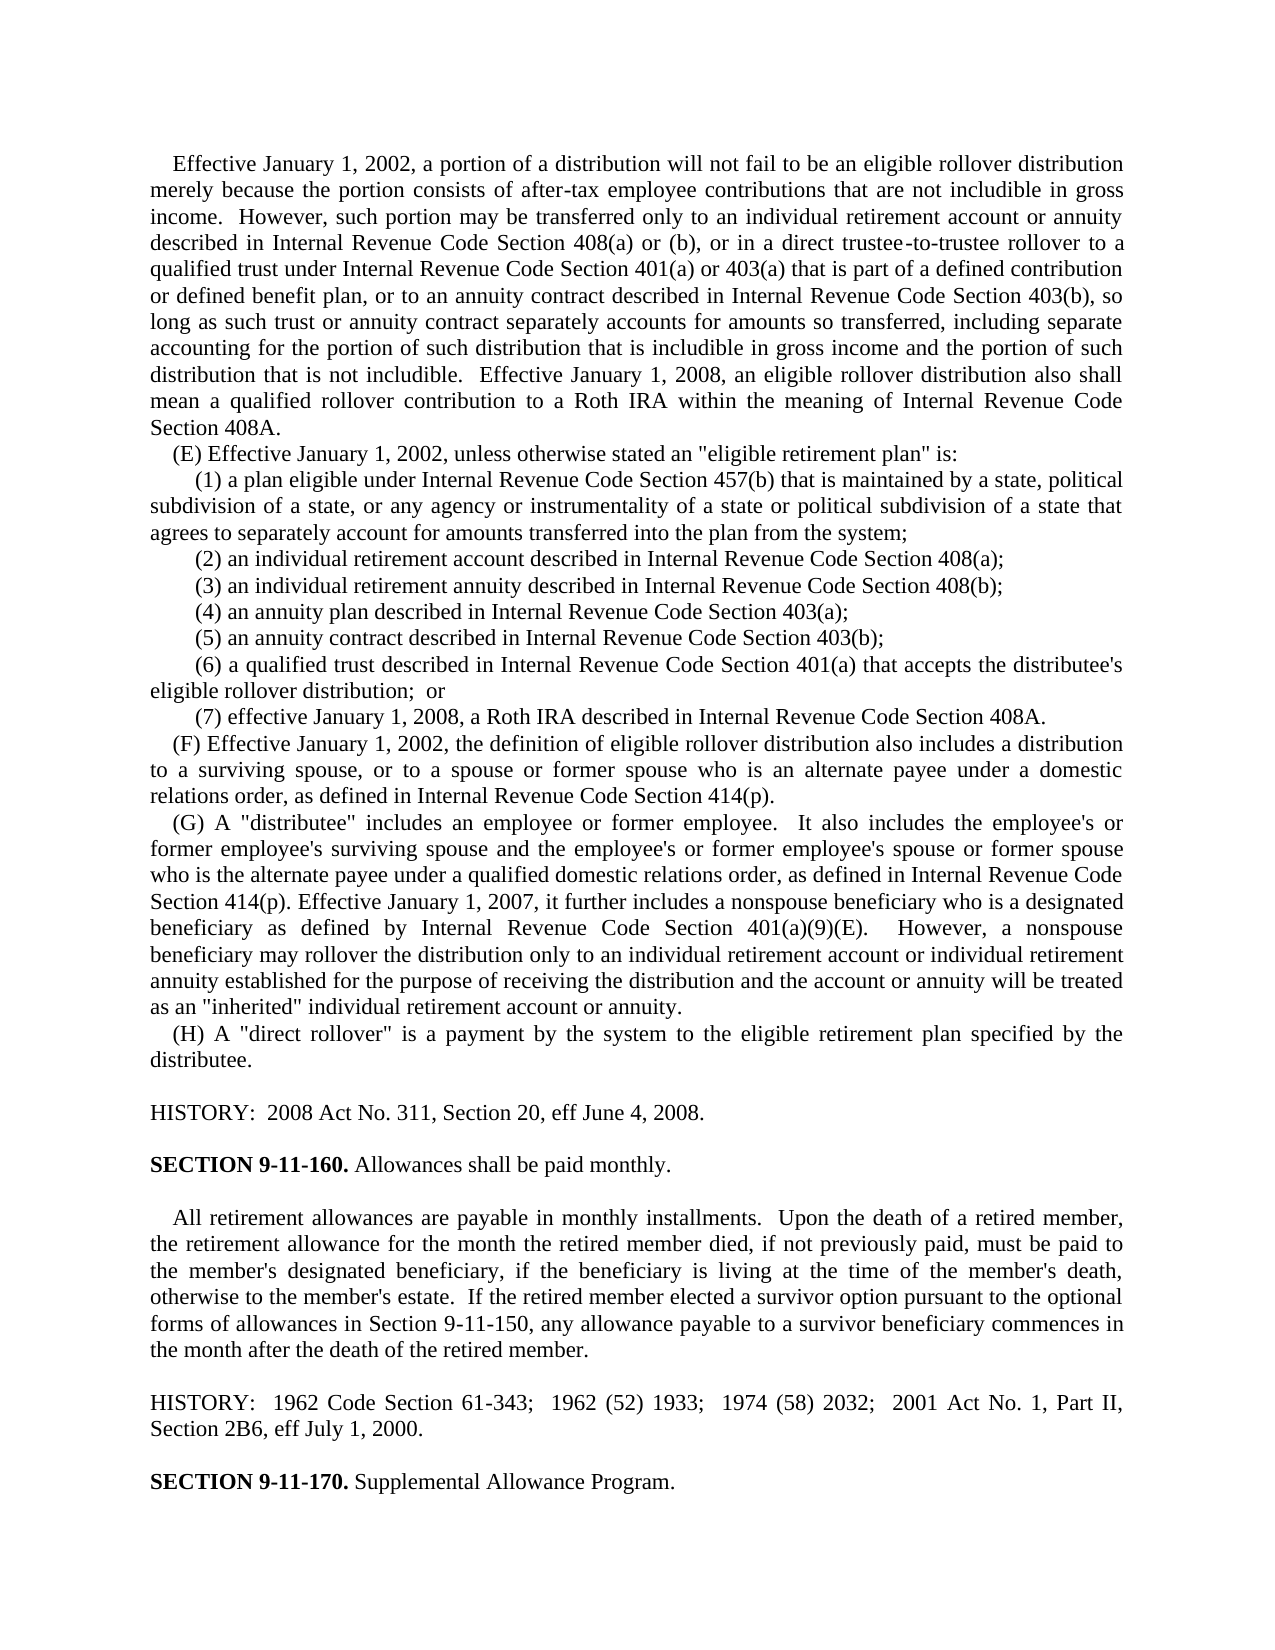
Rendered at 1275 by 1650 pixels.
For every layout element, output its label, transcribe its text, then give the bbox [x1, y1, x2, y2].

text SECTION 9-11-160. Allowances shall be paid monthly. [150, 1151, 1125, 1178]
text (H) A "direct rollover" is a payment by the system to the eligible retirement plan specified by the distributee. [150, 1020, 1125, 1072]
text HISTORY: 1962 Code Section 61-343; 1962 (52) 1933; 1974 (58) 2032; 2001 Act No. 1, Part II, Section 2B6, eff July 1, 2000. [150, 1389, 1125, 1441]
text All retirement allowances are payable in monthly installments. Upon the death of a retired member, the retirement allowance for the month the retired member died, if not previously paid, must be paid to the member's designated beneficiary, if the beneficiary is living at the time of the member's death, otherwise to the member's estate. If the retired member elected a survivor option pursuant to the optional forms of allowances in Section 9-11-150, any allowance payable to a survivor beneficiary commences in the month after the death of the retired member. [150, 1204, 1125, 1362]
text Effective January 1, 2002, a portion of a distribution will not fail to be an eligible rollover distribution merely because the portion consists of after-tax employee contributions that are not includible in gross income. However, such portion may be transferred only to an individual retirement account or annuity described in Internal Revenue Code Section 408(a) or (b), or in a direct trustee-to-trustee rollover to a qualified trust under Internal Revenue Code Section 401(a) or 403(a) that is part of a defined contribution or defined benefit plan, or to an annuity contract described in Internal Revenue Code Section 403(b), so long as such trust or annuity contract separately accounts for amounts so transferred, including separate accounting for the portion of such distribution that is includible in gross income and the portion of such distribution that is not includible. Effective January 1, 2008, an eligible rollover distribution also shall mean a qualified rollover contribution to a Roth IRA within the meaning of Internal Revenue Code Section 408A. [150, 150, 1125, 440]
text SECTION 9-11-170. Supplemental Allowance Program. [150, 1468, 1125, 1494]
text HISTORY: 2008 Act No. 311, Section 20, eff June 4, 2008. [150, 1099, 1125, 1125]
text (7) effective January 1, 2008, a Roth IRA described in Internal Revenue Code Section 408A. [150, 703, 1125, 730]
text (2) an individual retirement account described in Internal Revenue Code Section 408(a); [150, 545, 1125, 572]
text (4) an annuity plan described in Internal Revenue Code Section 403(a); [150, 598, 1125, 624]
text (G) A "distributee" includes an employee or former employee. It also includes the employee's or former employee's surviving spouse and the employee's or former employee's spouse or former spouse who is the alternate payee under a qualified domestic relations order, as defined in Internal Revenue Code Section 414(p). Effective January 1, 2007, it further includes a nonspouse beneficiary who is a designated beneficiary as defined by Internal Revenue Code Section 401(a)(9)(E). However, a nonspouse beneficiary may rollover the distribution only to an individual retirement account or individual retirement annuity established for the purpose of receiving the distribution and the account or annuity will be treated as an "inherited" individual retirement account or annuity. [150, 809, 1125, 1020]
text (3) an individual retirement annuity described in Internal Revenue Code Section 408(b); [150, 572, 1125, 598]
text (1) a plan eligible under Internal Revenue Code Section 457(b) that is maintained by a state, political subdivision of a state, or any agency or instrumentality of a state or political subdivision of a state that agrees to separately account for amounts transferred into the plan from the system; [150, 466, 1125, 545]
text (E) Effective January 1, 2002, unless otherwise stated an "eligible retirement plan" is: [150, 440, 1125, 466]
text (6) a qualified trust described in Internal Revenue Code Section 401(a) that accepts the distributee's eligible rollover distribution; or [150, 651, 1125, 703]
text (5) an annuity contract described in Internal Revenue Code Section 403(b); [150, 624, 1125, 651]
text (F) Effective January 1, 2002, the definition of eligible rollover distribution also includes a distribution to a surviving spouse, or to a spouse or former spouse who is an alternate payee under a domestic relations order, as defined in Internal Revenue Code Section 414(p). [150, 730, 1125, 809]
